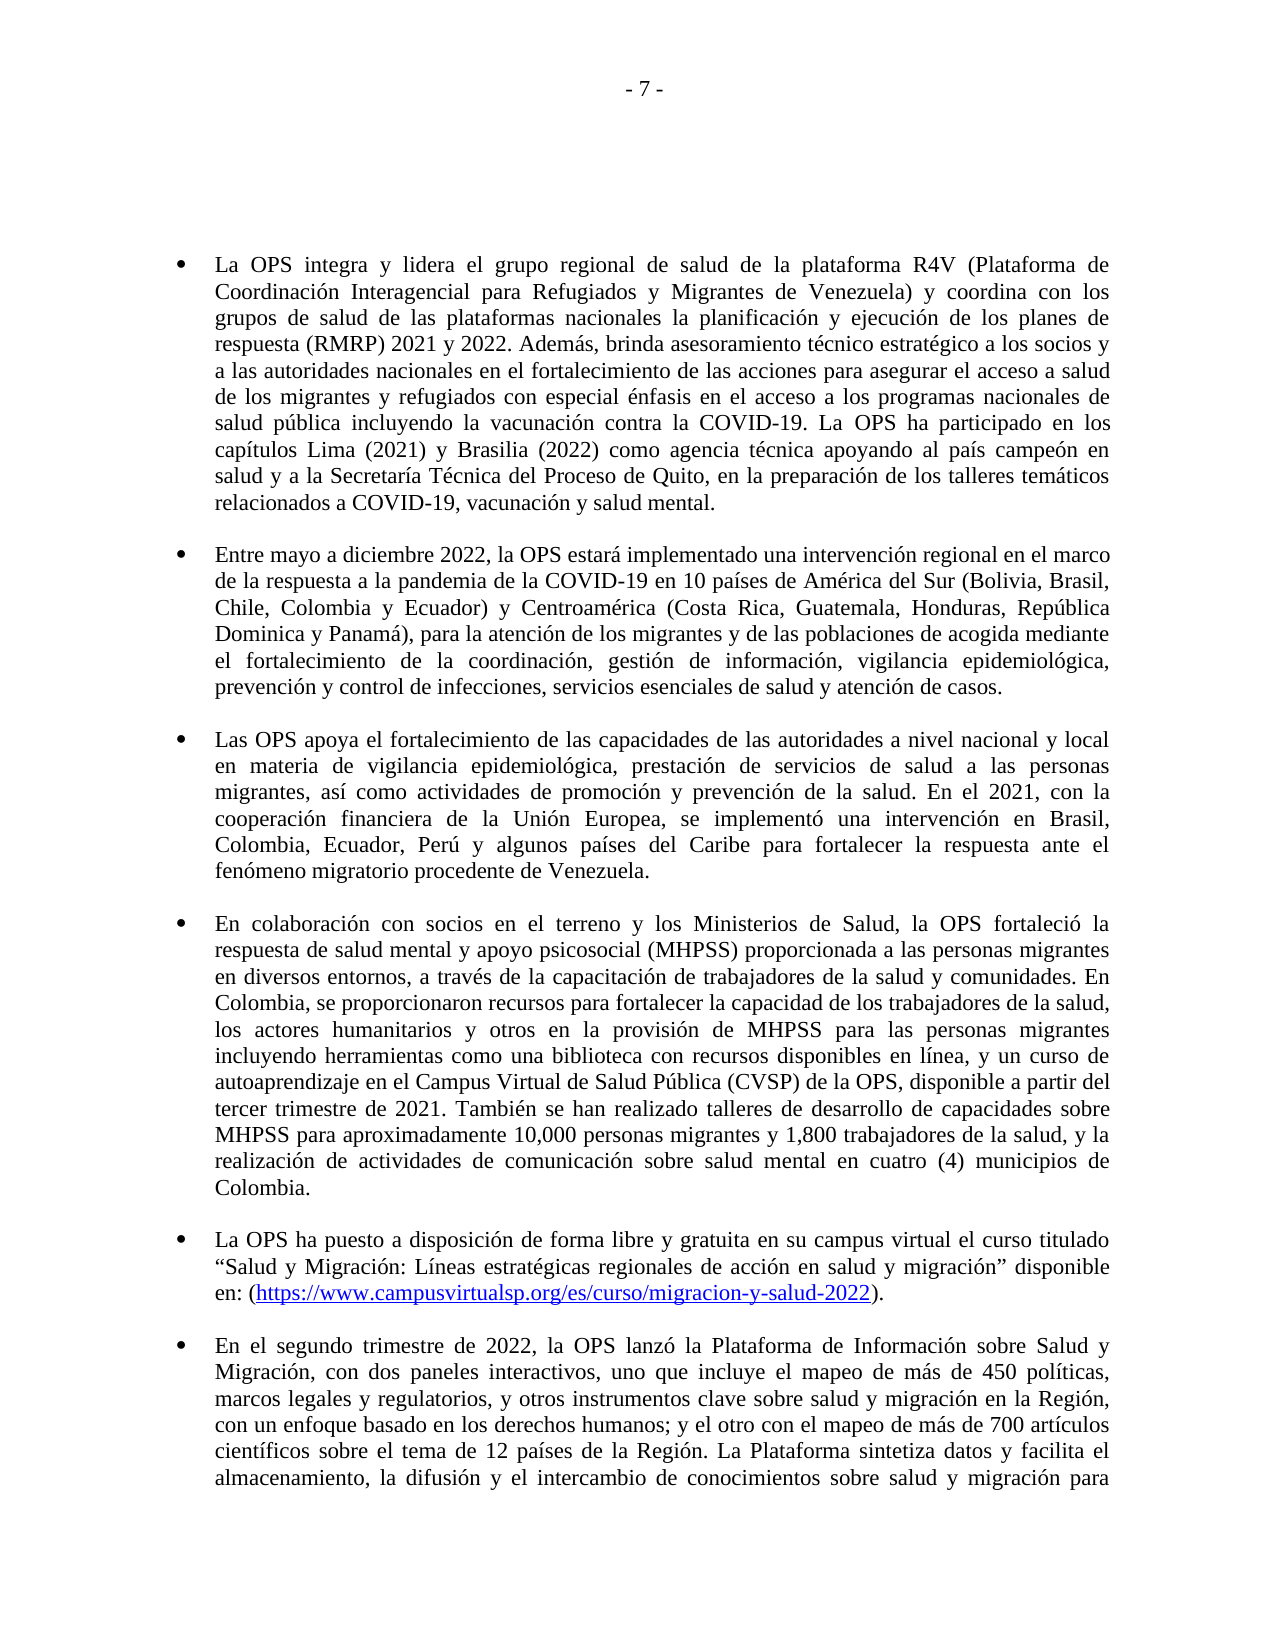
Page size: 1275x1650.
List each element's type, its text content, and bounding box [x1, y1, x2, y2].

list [177, 1332, 1111, 1490]
list Entre mayo a diciembre 2022, la OPS estará implementado una intervención regional en el marco de la respuesta a la pandemia de la COVID-19 en 10 países de América del Sur (Bolivia, Brasil, Chile, Colombia y Ecuador) y Centroamérica (Costa Rica, Guatemala, Honduras, República Dominica y Panamá), para la atención de los migrantes y de las poblaciones de acogida mediante el fortalecimiento de la coordinación, gestión de información, vigilancia epidemiológica, prevención y control de infecciones, servicios esenciales de salud y atención de casos. [177, 541, 1111, 699]
list Las OPS apoya el fortalecimiento de las capacidades de las autoridades a nivel nacional y local en materia de vigilancia epidemiológica, prestación de servicios de salud a las personas migrantes, así como actividades de promoción y prevención de la salud. En el 2021, con la cooperación financiera de la Unión Europea, se implementó una intervención en Brasil, Colombia, Ecuador, Perú y algunos países del Caribe para fortalecer la respuesta ante el fenómeno migratorio procedente de Venezuela. [177, 726, 1111, 884]
list En colaboración con socios en el terreno y los Ministerios de Salud, la OPS fortaleció la respuesta de salud mental y apoyo psicosocial (MHPSS) proporcionada a las personas migrantes en diversos entornos, a través de la capacitación de trabajadores de la salud y comunidades. En Colombia, se proporcionaron recursos para fortalecer la capacidad de los trabajadores de la salud, los actores humanitarios y otros en la provisión de MHPSS para las personas migrantes incluyendo herramientas como una biblioteca con recursos disponibles en línea, y un curso de autoaprendizaje en el Campus Virtual de Salud Pública (CVSP) de la OPS, disponible a partir del tercer trimestre de 2021. También se han realizado talleres de desarrollo de capacidades sobre MHPSS para aproximadamente 10,000 personas migrantes y 1,800 trabajadores de la salud, y la realización de actividades de comunicación sobre salud mental en cuatro (4) municipios de Colombia. [177, 910, 1111, 1200]
list La OPS ha puesto a disposición de forma libre y gratuita en su campus virtual el curso titulado “Salud y Migración: Líneas estratégicas regionales de acción en salud y migración” disponible en: (https://www.campusvirtualsp.org/es/curso/migracion-y-salud-2022). [177, 1226, 1111, 1306]
list La OPS integra y lidera el grupo regional de salud de la plataforma R4V (Plataforma de Coordinación Interagencial para Refugiados y Migrantes de Venezuela) y coordina con los grupos de salud de las plataformas nacionales la planificación y ejecución de los planes de respuesta (RMRP) 2021 y 2022. Además, brinda asesoramiento técnico estratégico a los socios y a las autoridades nacionales en el fortalecimiento de las acciones para asegurar el acceso a salud de los migrantes y refugiados con especial énfasis en el acceso a los programas nacionales de salud pública incluyendo la vacunación contra la COVID-19. La OPS ha participado en los capítulos Lima (2021) y Brasilia (2022) como agencia técnica apoyando al país campeón en salud y a la Secretaría Técnica del Proceso de Quito, en la preparación de los talleres temáticos relacionados a COVID-19, vacunación y salud mental. [177, 251, 1111, 515]
